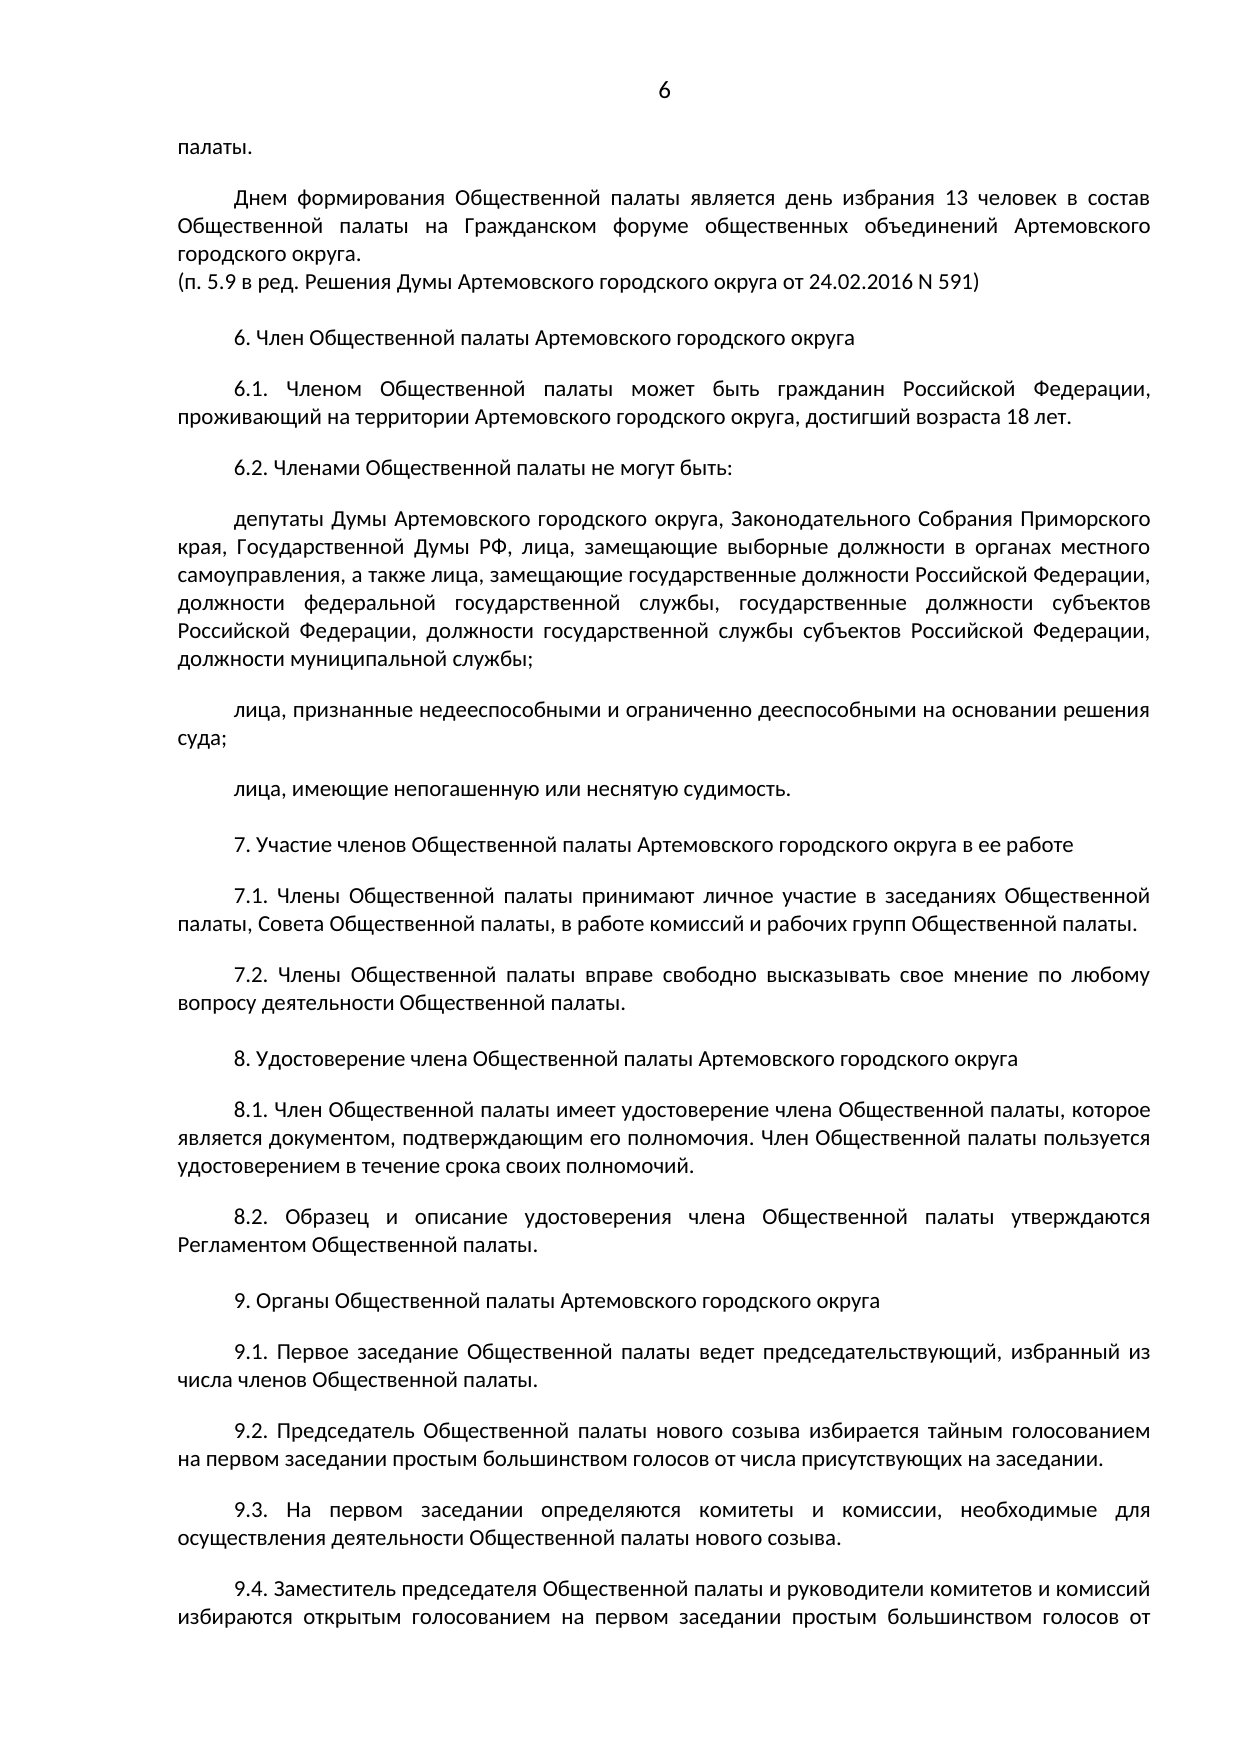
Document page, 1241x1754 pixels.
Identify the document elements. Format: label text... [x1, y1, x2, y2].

text 8.1. Член Общественной палаты имеет удостоверение члена Общественной палаты, которое является документом, подтверждающим его полномочия. Член Общественной палаты пользуется удостоверением в течение срока своих полномочий. [177, 1095, 1152, 1179]
text (п. 5.9 в ред. Решения Думы Артемовского городского округа от 24.02.2016 N 591) [177, 267, 1152, 295]
text 9. Органы Общественной палаты Артемовского городского округа [177, 1286, 1152, 1314]
text 6.2. Членами Общественной палаты не могут быть: [177, 453, 1152, 481]
text 8. Удостоверение члена Общественной палаты Артемовского городского округа [177, 1044, 1152, 1072]
text 7.2. Члены Общественной палаты вправе свободно высказывать свое мнение по любому вопросу деятельности Общественной палаты. [177, 960, 1152, 1016]
text депутаты Думы Артемовского городского округа, Законодательного Собрания Приморского края, Государственной Думы РФ, лица, замещающие выборные должности в органах местного самоуправления, а также лица, замещающие государственные должности Российской Федерации, должности федеральной государственной службы, государственные должности субъектов Российской Федерации, должности государственной службы субъектов Российской Федерации, должности муниципальной службы; [177, 504, 1152, 672]
text 9.1. Первое заседание Общественной палаты ведет председательствующий, избранный из числа членов Общественной палаты. [177, 1337, 1152, 1393]
text Днем формирования Общественной палаты является день избрания 13 человек в состав Общественной палаты на Гражданском форуме общественных объединений Артемовского городского округа. [177, 183, 1152, 267]
text 7.1. Члены Общественной палаты принимают личное участие в заседаниях Общественной палаты, Совета Общественной палаты, в работе комиссий и рабочих групп Общественной палаты. [177, 881, 1152, 937]
text лица, признанные недееспособными и ограниченно дееспособными на основании решения суда; [177, 695, 1152, 751]
text 9.2. Председатель Общественной палаты нового созыва избирается тайным голосованием на первом заседании простым большинством голосов от числа присутствующих на заседании. [177, 1416, 1152, 1472]
text 6.1. Членом Общественной палаты может быть гражданин Российской Федерации, проживающий на территории Артемовского городского округа, достигший возраста 18 лет. [177, 374, 1152, 430]
text лица, имеющие непогашенную или неснятую судимость. [177, 774, 1152, 802]
text 6. Член Общественной палаты Артемовского городского округа [177, 323, 1152, 351]
text 8.2. Образец и описание удостоверения члена Общественной палаты утверждаются Регламентом Общественной палаты. [177, 1202, 1152, 1258]
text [177, 132, 1152, 160]
text 9.3. На первом заседании определяются комитеты и комиссии, необходимые для осуществления деятельности Общественной палаты нового созыва. [177, 1495, 1152, 1551]
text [177, 1574, 1152, 1630]
text 7. Участие членов Общественной палаты Артемовского городского округа в ее работе [177, 830, 1152, 858]
